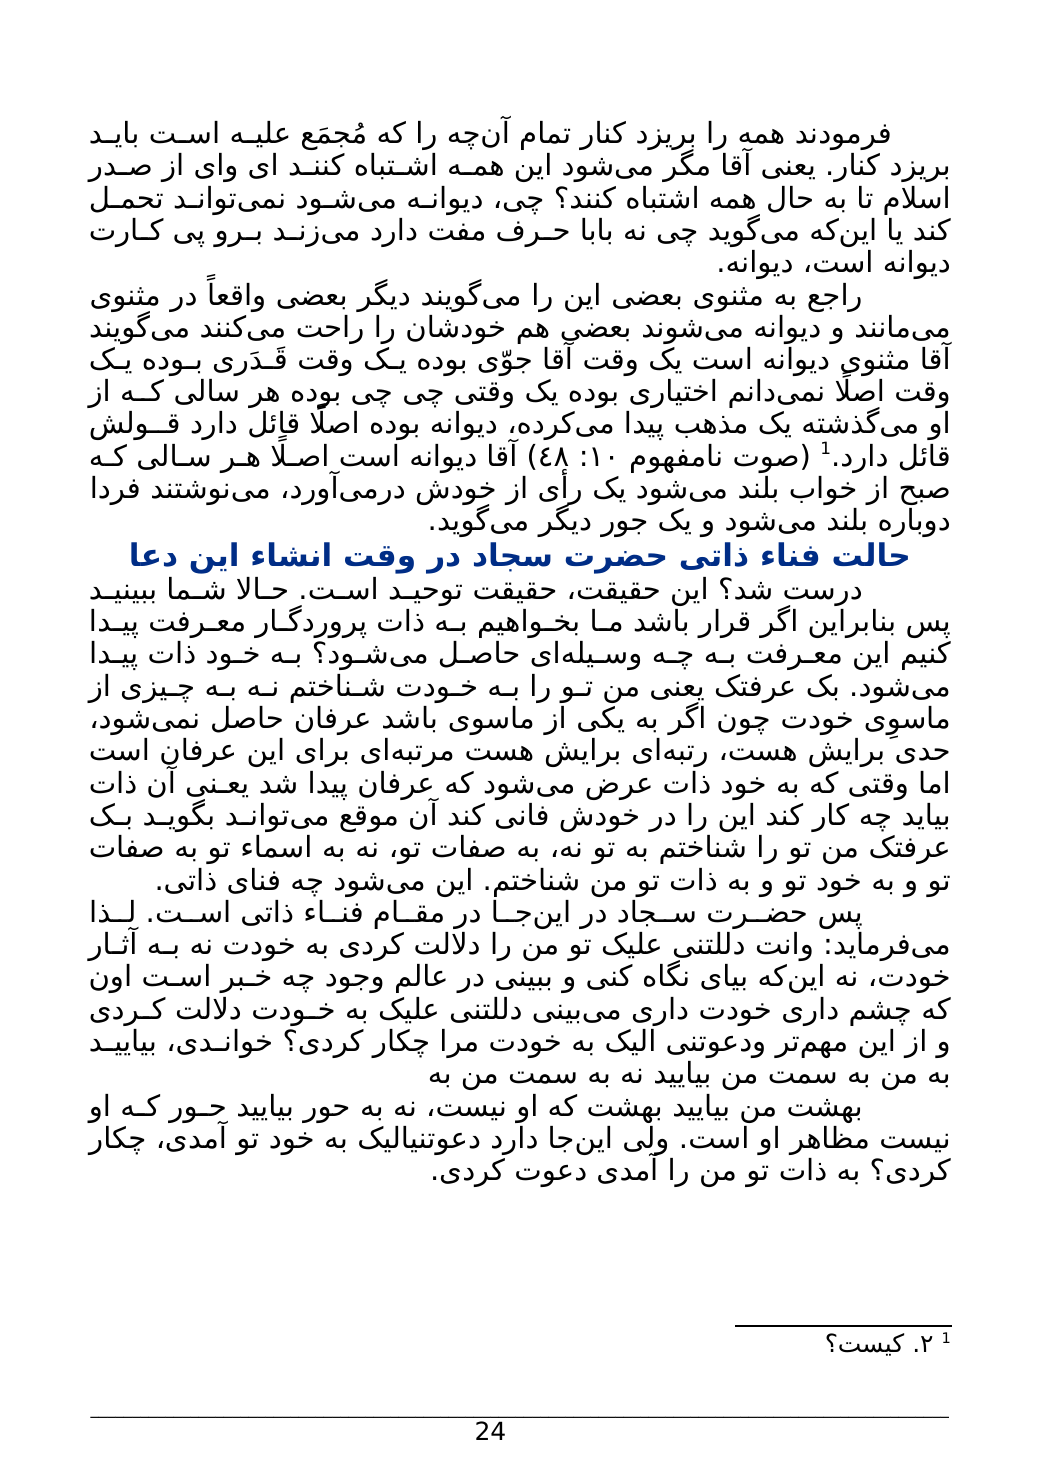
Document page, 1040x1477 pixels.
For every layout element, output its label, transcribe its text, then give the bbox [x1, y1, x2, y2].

text راجع به مثنوی بعضی این را می‌گویند دیگر بعضی واقعاً در مثنوی می‌مانند و دیوانه می‌شوند بعضی هم خودشان را راحت می‌کنند می‌گویند آقا مثنوی دیوانه است یک وقت آقا جوّی بوده یک وقت قَدَری بوده یک وقت اصلًا نمی‌دانم اختیاری بوده یک وقتی چی چی بوده هر سالی که از او می‌گذشته یک مذهب پیدا می‌کرده، دیوانه بوده اصلًا قائل دارد قولش قائل دارد. (صوت نامفهوم ١٠: ٤٨) آقا دیوانه است اصلًا هر سالی که صبح از خواب بلند می‌شود یک رأی از خودش درمی‌آورد، می‌نوشتند فردا دوباره بلند می‌شود و یک جور دیگر می‌گوید. [89, 279, 951, 538]
text درست شد؟ این حقیقت، حقیقت توحید است. حالا شما ببینید پس بنابراین اگر قرار باشد ما بخواهیم به ذات پروردگار معرفت پیدا کنیم این معرفت به چه وسیله‌ای حاصل می‌شود؟ به خود ذات پیدا می‌شود. بک عرفتک‌ یعنی من تو را به خودت شناختم نه به چیزی از ماسوِی خودت چون اگر به یکی از ماسوی باشد عرفان حاصل نمی‌شود، حدی برایش هست، رتبه‌ای برایش هست مرتبه‌ای برای این عرفان است اما وقتی که به خود ذات عرض می‌شود که عرفان پیدا شد یعنی آن ذات بیاید چه کار کند این را در خودش فانی کند آن موقع می‌تواند بگوید بک عرفتک‌ من تو را شناختم به تو نه، به صفات تو، نه به اسماء تو به صفات تو و به خود تو و به ذات تو من شناختم. این می‌شود چه فنای ذاتی. [89, 574, 951, 897]
text بهشت من بیایید بهشت که او نیست، نه به حور بیایید حور که او نیست مظاهر او است. ولی این‌جا دارد دعوتنیالیک‌ به خود تو آمدی، چکار کردی؟ به ذات تو من را آمدی دعوت کردی. [89, 1091, 951, 1187]
text پس حضرت سجاد در این‌جا در مقام فناء ذاتی است. لذا می‌فرماید: وانت دللتنى علیک‌ تو من را دلالت کردی به خودت نه به آثار خودت، نه این‌که بیای نگاه کنی و ببینی در عالم وجود چه خبر است اون که چشم داری خودت داری می‌بینی‌ دللتنى علیک‌ به خودت دلالت کردی و از این مهم‌تر ودعوتنى الیک‌ به خودت مرا چکار کردی؟ خواندی، بیایید به من به سمت من بیایید نه به سمت من به‌ [89, 897, 951, 1091]
text فرمودند همه را بریزد کنار تمام آن‌چه را که مُجمَع علیه است باید بریزد کنار. یعنی آقا مگر می‌شود این همه اشتباه کنند ای وای از صدر اسلام تا به حال همه اشتباه کنند؟ چی، دیوانه می‌شود نمی‌تواند تحمل کند یا این‌که می‌گوید چی نه بابا حرف مفت دارد می‌زند برو پی کارت دیوانه است، دیوانه. [89, 118, 951, 279]
subtitle حالت فناء ذاتی حضرت سجاد در وقت انشاء این دعا [89, 538, 951, 574]
